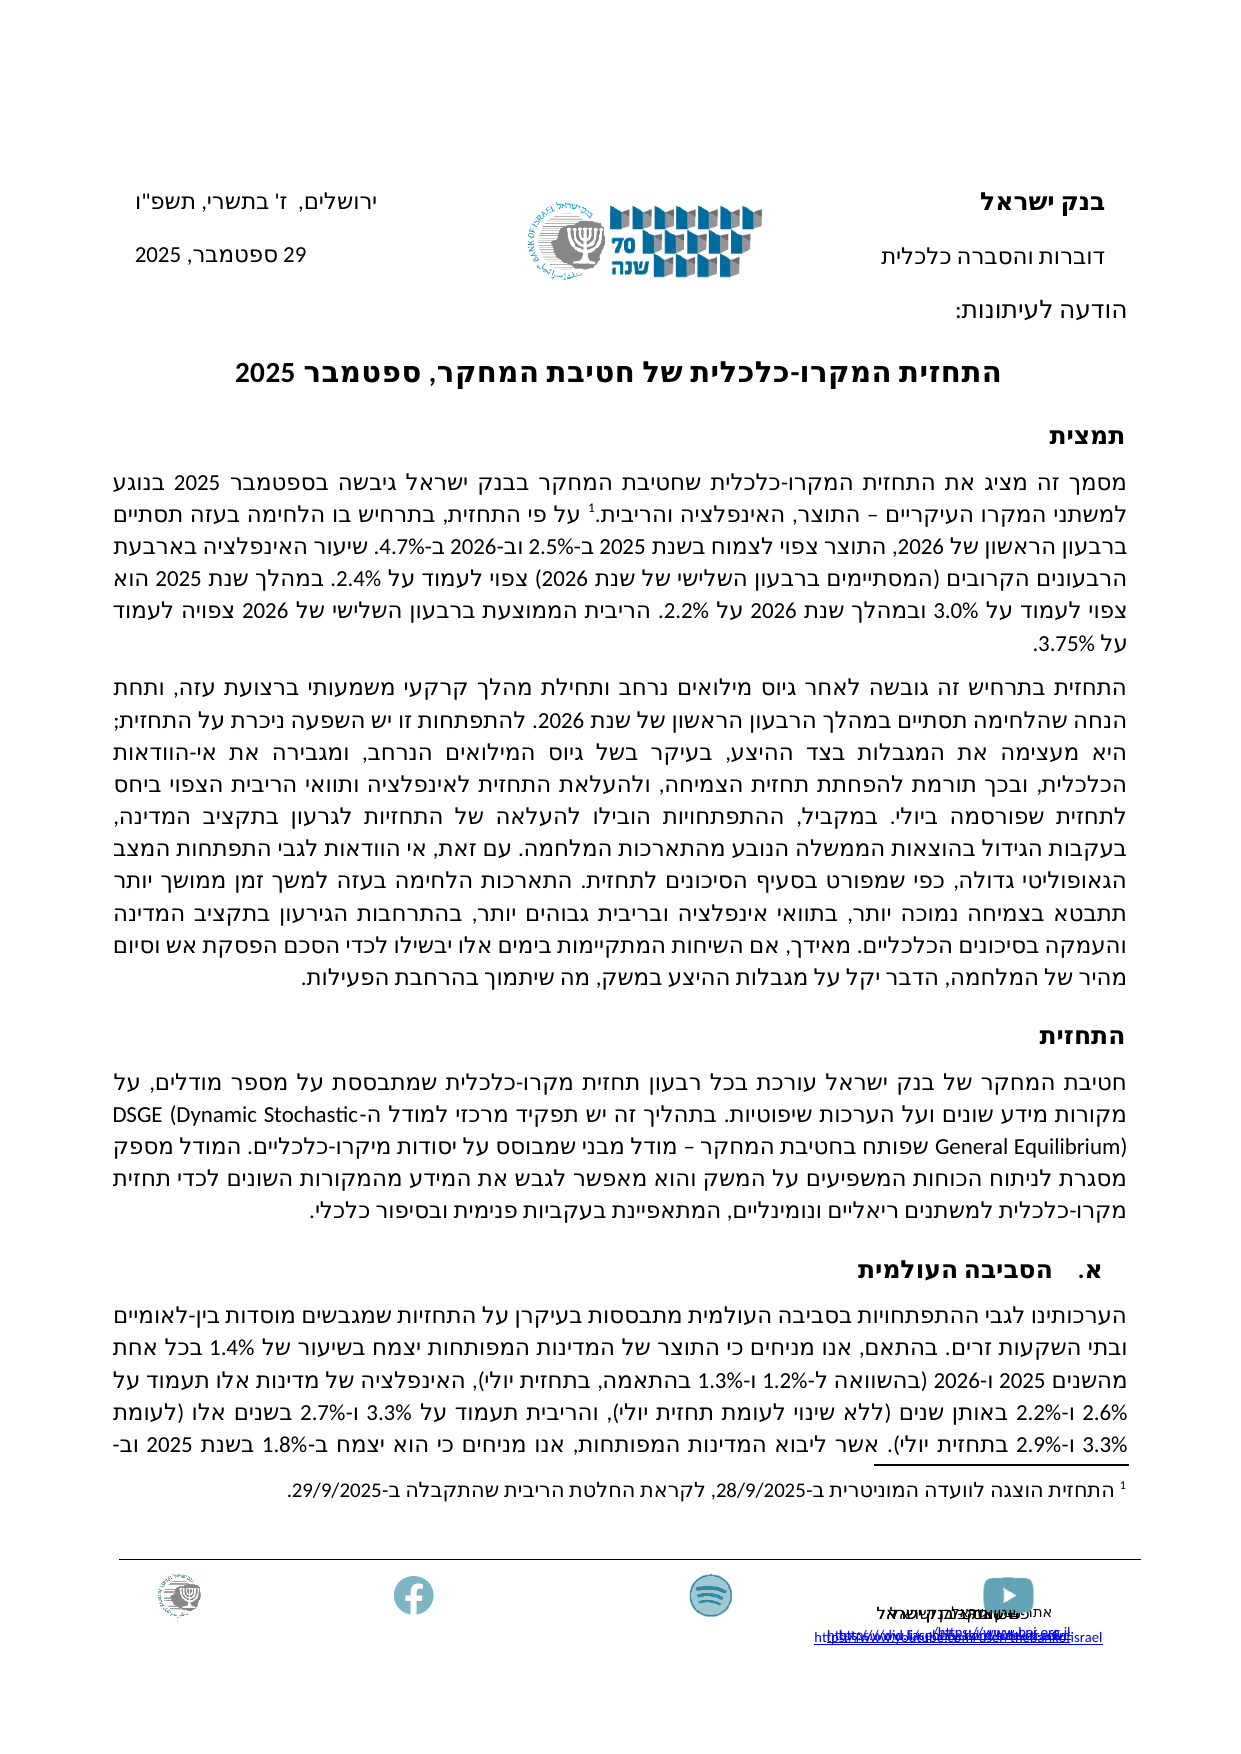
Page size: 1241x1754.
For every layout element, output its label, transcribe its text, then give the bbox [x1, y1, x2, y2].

table_header ‏ירושלים, ז' בתשרי, תשפ"ו 29 ספטמבר, 2025 [124, 186, 498, 294]
text התחזית בתרחיש זה גובשה לאחר גיוס מילואים נרחב ותחילת מהלך קרקעי משמעותי ברצועת עזה, ותחת הנחה שהלחימה תסתיים במהלך הרבעון הראשון של שנת 2026. להתפתחות זו יש השפעה ניכרת על התחזית; היא מעצימה את המגבלות בצד ההיצע, בעיקר בשל גיוס המילואים הנרחב, ומגבירה את אי-הוודאות הכלכלית, ובכך תורמת להפחתת תחזית הצמיחה, ולהעלאת התחזית לאינפלציה ותוואי הריבית הצפוי ביחס לתחזית שפורסמה ביולי. במקביל, ההתפתחויות הובילו להעלאה של התחזיות לגרעון בתקציב המדינה, בעקבות הגידול בהוצאות הממשלה הנובע מהתארכות המלחמה. עם זאת, אי הוודאות לגבי התפתחות המצב הגאופוליטי גדולה, כפי שמפורט בסעיף הסיכונים לתחזית. התארכות הלחימה בעזה למשך זמן ממושך יותר תתבטא בצמיחה נמוכה יותר, בתוואי אינפלציה ובריבית גבוהים יותר, בהתרחבות הגירעון בתקציב המדינה והעמקה בסיכונים הכלכליים. מאידך, אם השיחות המתקיימות בימים אלו יבשילו לכדי הסכם הפסקת אש וסיום מהיר של המלחמה, הדבר יקל על מגבלות ההיצע במשק, מה שיתמוך בהרחבת הפעילות. [112, 673, 1128, 991]
text התחזית המקרו-כלכלית של חטיבת המחקר, ספטמבר 2025 [112, 354, 1125, 390]
picture [521, 200, 769, 282]
table_header בנק ישראל דוברות והסברה כלכלית [768, 186, 1116, 294]
text חטיבת המחקר של בנק ישראל עורכת בכל רבעון תחזית מקרו-כלכלית שמתבססת על מספר מודלים, על מקורות מידע שונים ועל הערכות שיפוטיות. בתהליך זה יש תפקיד מרכזי למודל ה-DSGE (Dynamic Stochastic General Equilibrium) שפותח בחטיבת המחקר – מודל מבני שמבוסס על יסודות מיקרו-כלכליים. המודל מספק מסגרת לניתוח הכוחות המשפיעים על המשק והוא מאפשר לגבש את המידע מהמקורות השונים לכדי תחזית מקרו-כלכלית למשתנים ריאליים ונומינליים, המתאפיינת בעקביות פנימית ובסיפור כלכלי. [112, 1068, 1128, 1225]
text הסביבה העולמית [112, 1254, 1090, 1284]
picture [153, 1569, 205, 1621]
text מסמך זה מציג את התחזית המקרו-כלכלית שחטיבת המחקר בבנק ישראל גיבשה בספטמבר 2025 בנוגע למשתני המקרו העיקריים – התוצר, האינפלציה והריבית. על פי התחזית, בתרחיש בו הלחימה בעזה תסתיים ברבעון הראשון של 2026, התוצר צפוי לצמוח בשנת 2025 ב-2.5% וב-2026 ב-4.7%. שיעור האינפלציה בארבעת הרבעונים הקרובים (המסתיימים ברבעון השלישי של שנת 2026) צפוי לעמוד על 2.4%. במהלך שנת 2025 הוא צפוי לעמוד על 3.0% ובמהלך שנת 2026 על 2.2%. הריבית הממוצעת ברבעון השלישי של 2026 צפויה לעמוד על 3.75%. [112, 468, 1128, 657]
text הודעה לעיתונות: [112, 294, 1128, 325]
table_header [498, 186, 768, 294]
text התחזית [112, 1020, 1125, 1051]
text תמצית [112, 420, 1125, 451]
